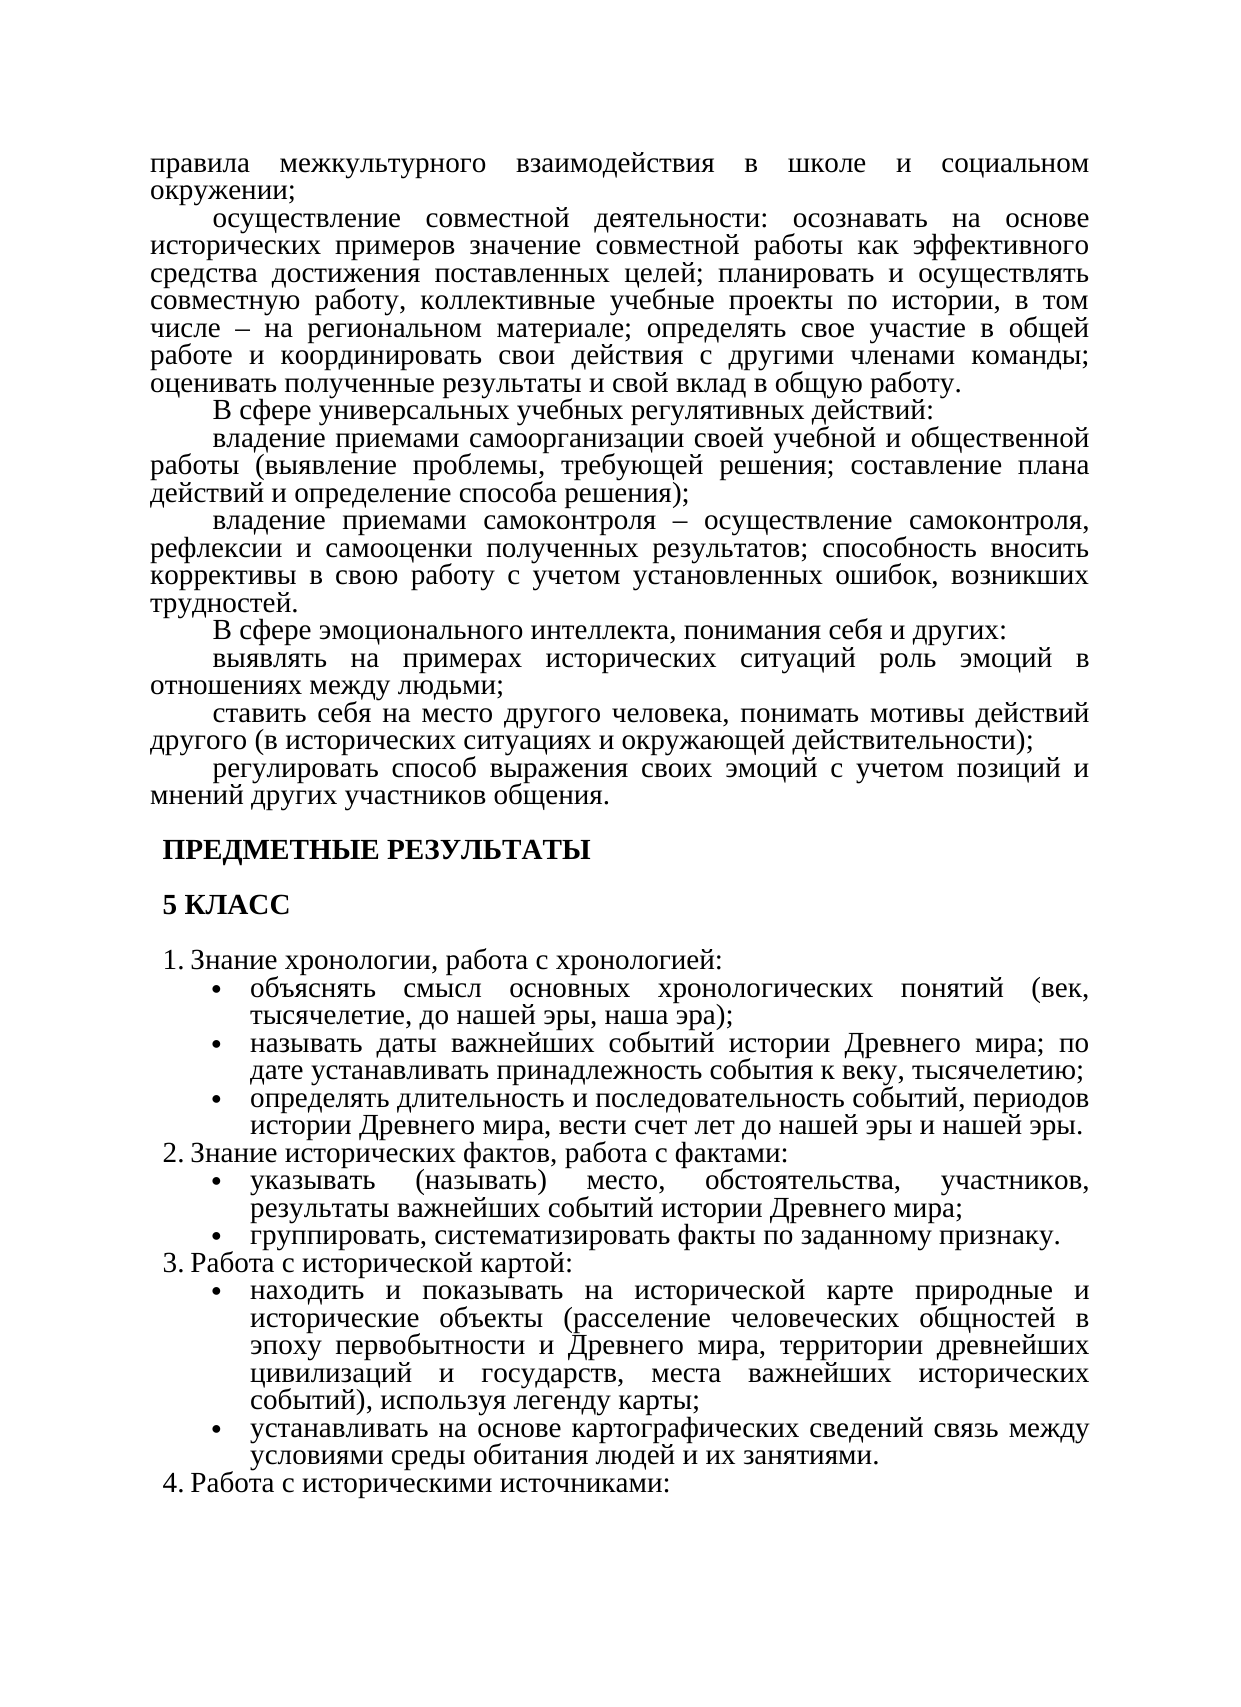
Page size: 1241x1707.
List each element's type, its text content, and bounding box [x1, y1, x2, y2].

list устанавливать на основе картографических сведений связь между условиями среды обитания людей и их занятиями. [212, 1415, 1090, 1470]
text 1. Знание хронологии, работа с хронологией: [162, 947, 1090, 975]
text 4. Работа с историческими источниками: [162, 1470, 1090, 1497]
list группировать, систематизировать факты по заданному признаку. [212, 1222, 1090, 1250]
text владение приемами самоорганизации своей учебной и общественной работы (выявление проблемы, требующей решения; составление плана действий и определение способа решения); [150, 425, 1090, 507]
text В сфере универсальных учебных регулятивных действий: [150, 397, 1090, 425]
text регулировать способ выражения своих эмоций с учетом позиций и мнений других участников общения. [150, 755, 1090, 810]
text 3. Работа с исторической картой: [162, 1250, 1090, 1277]
text 2. Знание исторических фактов, работа с фактами: [162, 1140, 1090, 1167]
list объяснять смысл основных хронологических понятий (век, тысячелетие, до нашей эры, наша эра); [212, 975, 1090, 1030]
list находить и показывать на исторической карте природные и исторические объекты (расселение человеческих общностей в эпоху первобытности и Древнего мира, территории древнейших цивилизаций и государств, места важнейших исторических событий), используя легенду карты; [212, 1277, 1090, 1415]
list называть даты важнейших событий истории Древнего мира; по дате устанавливать принадлежность события к веку, тысячелетию; [212, 1030, 1090, 1085]
text ПРЕДМЕТНЫЕ РЕЗУЛЬТАТЫ [162, 837, 1090, 865]
text владение приемами самоконтроля – осуществление самоконтроля, рефлексии и самооценки полученных результатов; способность вносить коррективы в свою работу с учетом установленных ошибок, возникших трудностей. [150, 507, 1090, 617]
list определять длительность и последовательность событий, периодов истории Древнего мира, вести счет лет до нашей эры и нашей эры. [212, 1085, 1090, 1140]
text осуществление совместной деятельности: осознавать на основе исторических примеров значение совместной работы как эффективного средства достижения поставленных целей; планировать и осуществлять совместную работу, коллективные учебные проекты по истории, в том числе – на региональном материале; определять свое участие в общей работе и координировать свои действия с другими членами команды; оценивать полученные результаты и свой вклад в общую работу. [150, 205, 1090, 397]
list указывать (называть) место, обстоятельства, участников, результаты важнейших событий истории Древнего мира; [212, 1167, 1090, 1222]
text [150, 150, 1090, 205]
text выявлять на примерах исторических ситуаций роль эмоций в отношениях между людьми; [150, 645, 1090, 700]
text В сфере эмоционального интеллекта, понимания себя и других: [150, 617, 1090, 645]
text 5 КЛАСС [162, 892, 1090, 920]
text ставить себя на место другого человека, понимать мотивы действий другого (в исторических ситуациях и окружающей действительности); [150, 700, 1090, 755]
